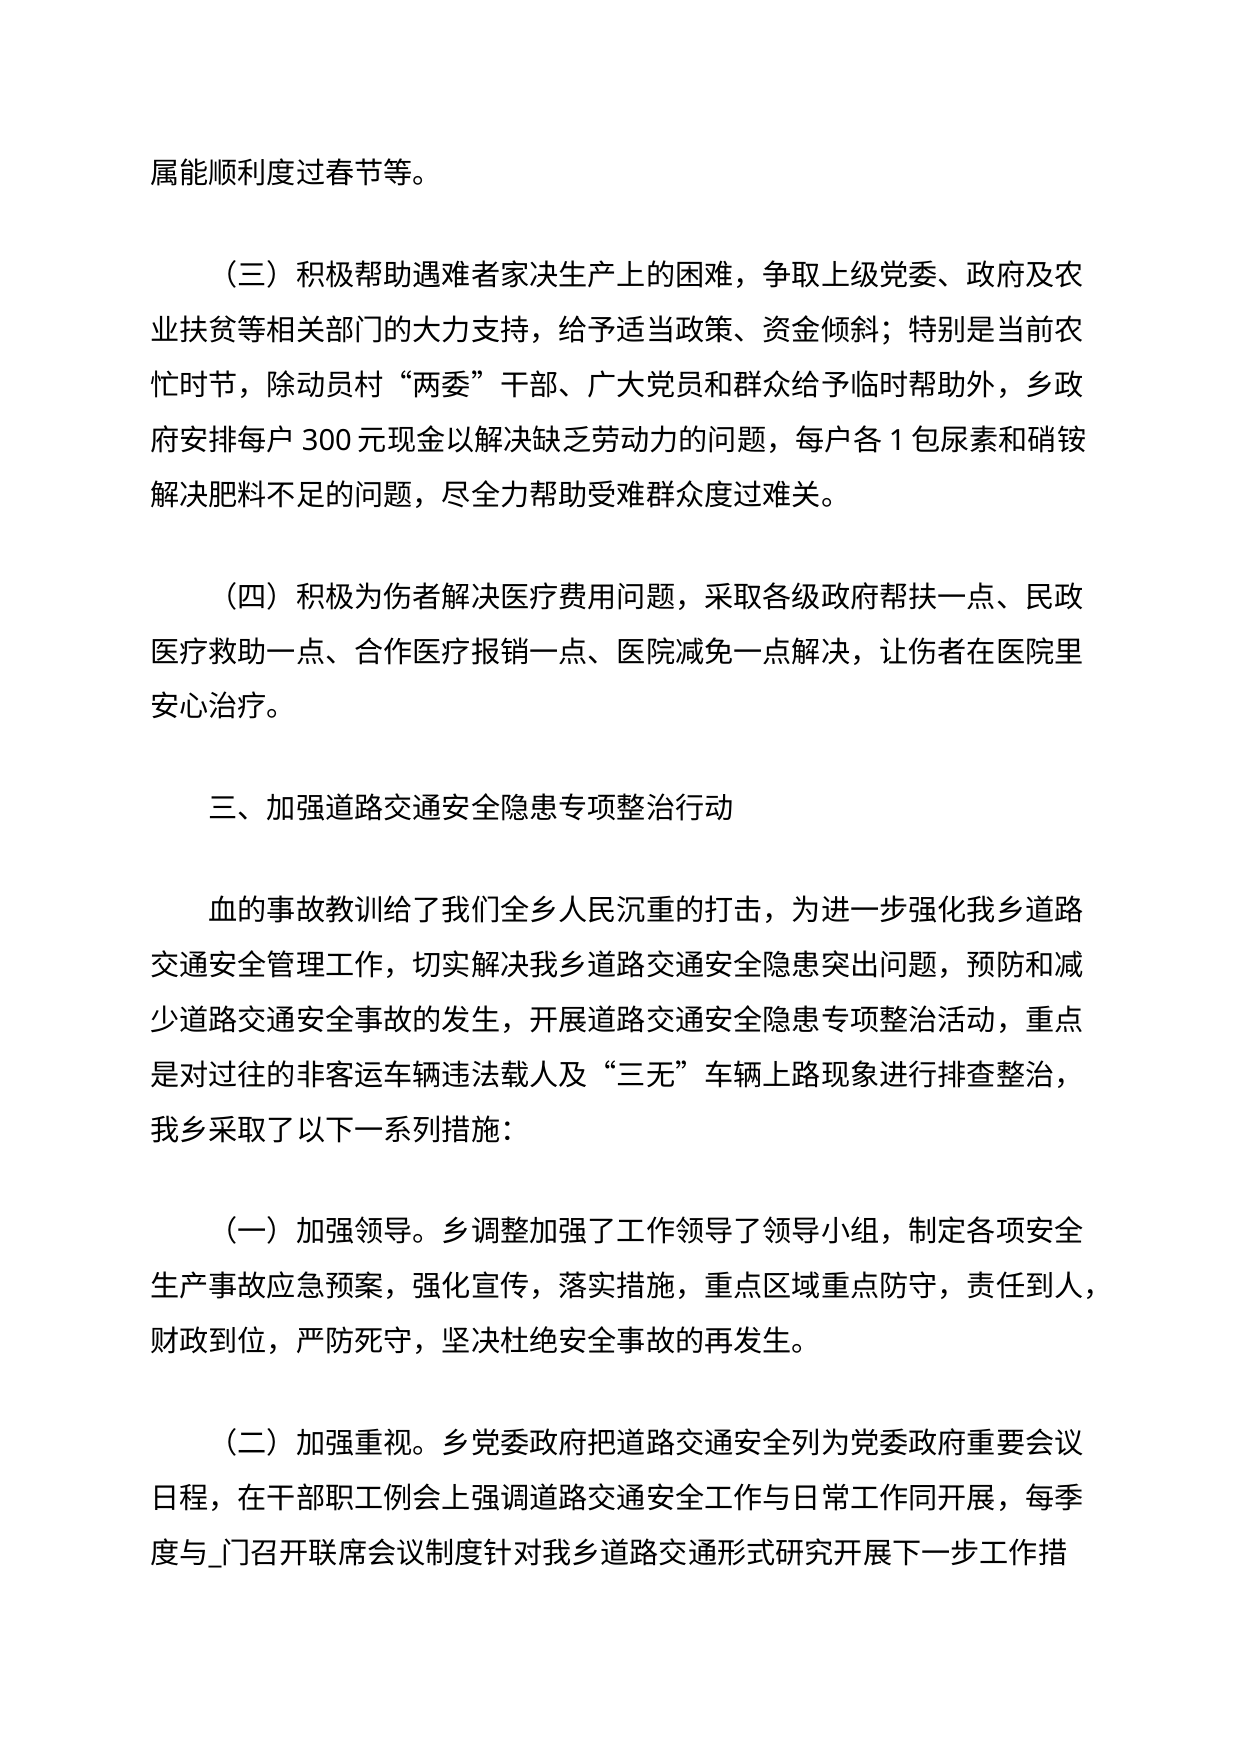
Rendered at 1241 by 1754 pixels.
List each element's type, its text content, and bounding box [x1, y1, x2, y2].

text （三）积极帮助遇难者家决生产上的困难，争取上级党委、政府及农业扶贫等相关部门的大力支持，给予适当政策、资金倾斜；特别是当前农忙时节，除动员村“两委”干部、广大党员和群众给予临时帮助外，乡政府安排每户300元现金以解决缺乏劳动力的问题，每户各1包尿素和硝铵解决肥料不足的问题，尽全力帮助受难群众度过难关。 [150, 252, 1090, 514]
text 血的事故教训给了我们全乡人民沉重的打击，为进一步强化我乡道路交通安全管理工作，切实解决我乡道路交通安全隐患突出问题，预防和减少道路交通安全事故的发生，开展道路交通安全隐患专项整治活动，重点是对过往的非客运车辆违法载人及“三无”车辆上路现象进行排查整治，我乡采取了以下一系列措施： [150, 887, 1090, 1148]
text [150, 150, 1090, 192]
text （四）积极为伤者解决医疗费用问题，采取各级政府帮扶一点、民政医疗救助一点、合作医疗报销一点、医院减免一点解决，让伤者在医院里安心治疗。 [150, 573, 1090, 725]
text （一）加强领导。乡调整加强了工作领导了领导小组，制定各项安全生产事故应急预案，强化宣传，落实措施，重点区域重点防守，责任到人，财政到位，严防死守，坚决杜绝安全事故的再发生。 [150, 1208, 1090, 1360]
text 三、加强道路交通安全隐患专项整治行动 [150, 785, 1090, 827]
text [150, 1419, 1090, 1572]
